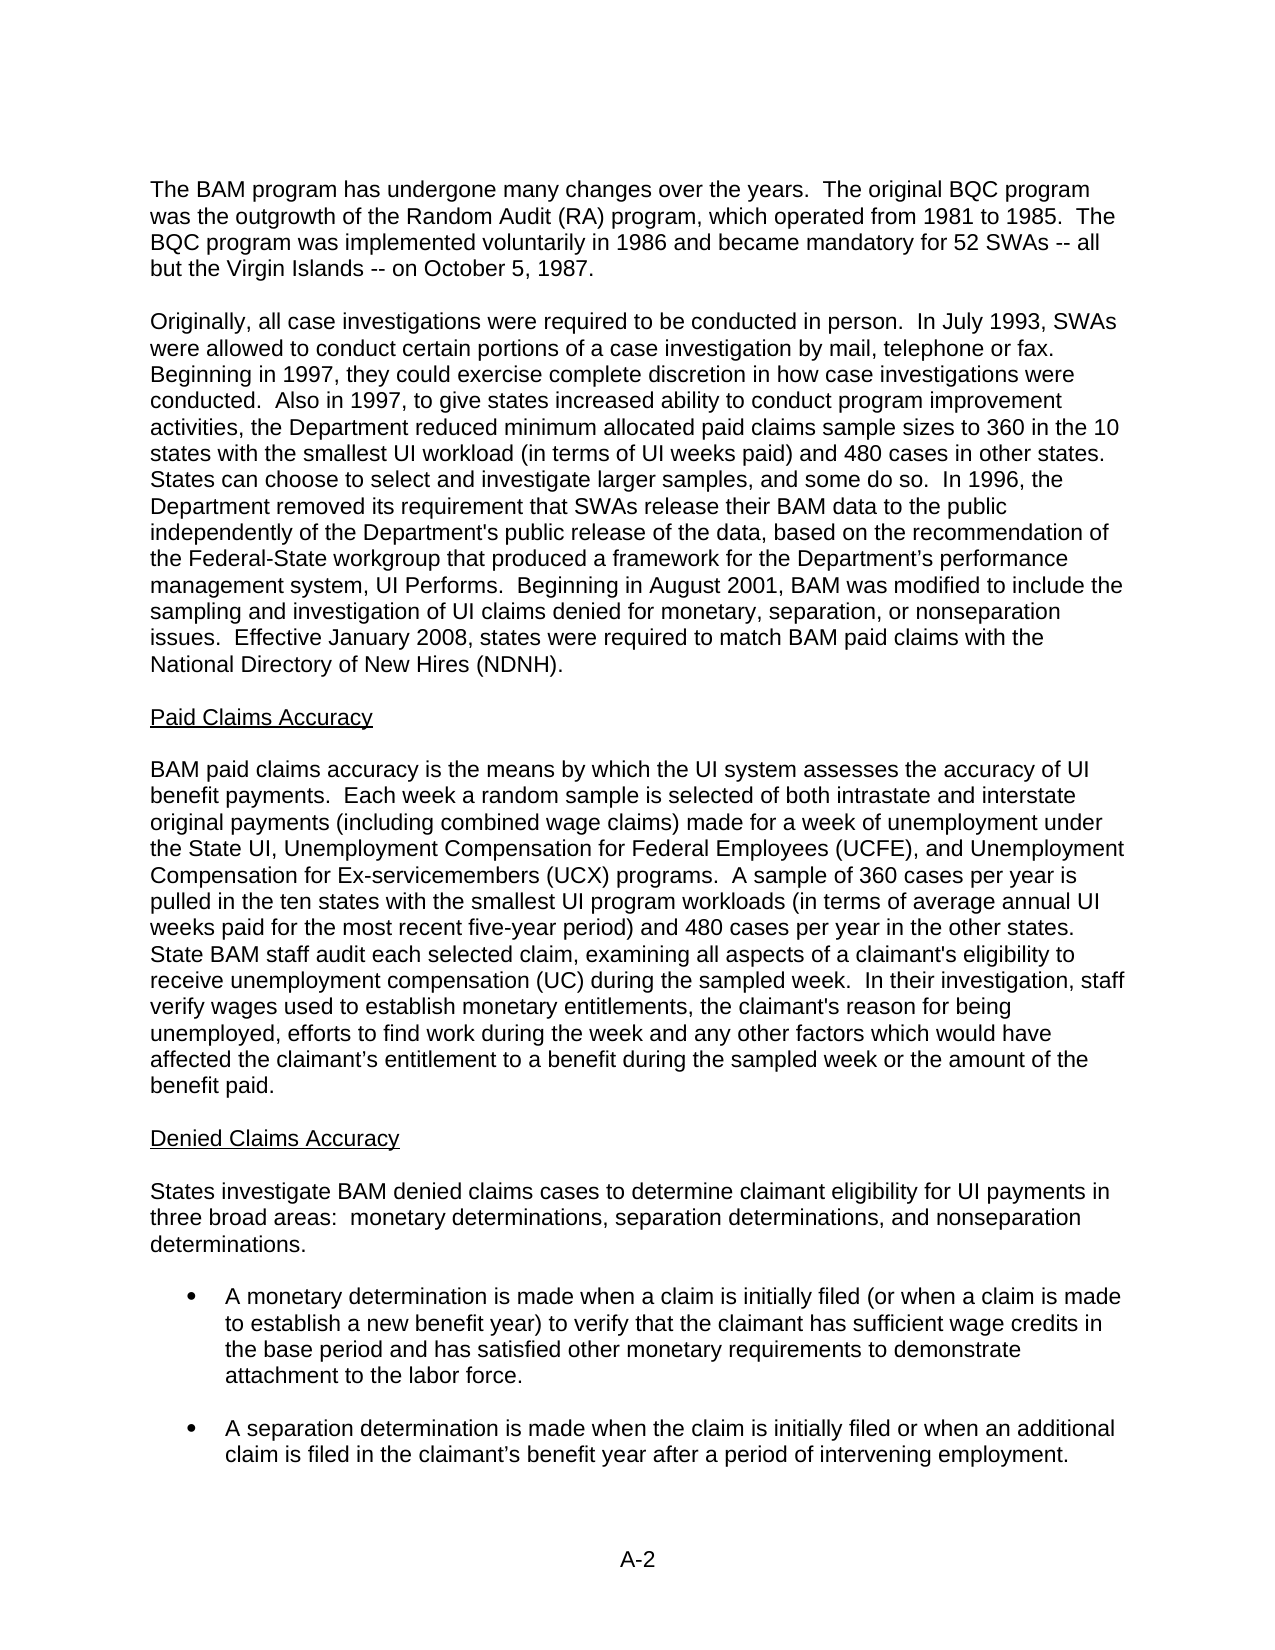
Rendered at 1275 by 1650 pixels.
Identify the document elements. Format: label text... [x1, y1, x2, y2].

text States investigate BAM denied claims cases to determine claimant eligibility for UI payments in three broad areas: monetary determinations, separation determinations, and nonseparation determinations. [150, 1178, 1125, 1257]
text Denied Claims Accuracy [150, 1125, 1125, 1151]
list A monetary determination is made when a claim is initially filed (or when a claim is made to establish a new benefit year) to verify that the claimant has sufficient wage credits in the base period and has satisfied other monetary requirements to demonstrate attachment to the labor force. [187, 1283, 1125, 1389]
text Paid Claims Accuracy [150, 703, 1125, 730]
text BAM paid claims accuracy is the means by which the UI system assesses the accuracy of UI benefit payments. Each week a random sample is selected of both intrastate and interstate original payments (including combined wage claims) made for a week of unemployment under the State UI, Unemployment Compensation for Federal Employees (UCFE), and Unemployment Compensation for Ex-servicemembers (UCX) programs. A sample of 360 cases per year is pulled in the ten states with the smallest UI program workloads (in terms of average annual UI weeks paid for the most recent five-year period) and 480 cases per year in the other states. State BAM staff audit each selected claim, examining all aspects of a claimant's eligibility to receive unemployment compensation (UC) during the sampled week. In their investigation, staff verify wages used to establish monetary entitlements, the claimant's reason for being unemployed, efforts to find work during the week and any other factors which would have affected the claimant’s entitlement to a benefit during the sampled week or the amount of the benefit paid. [150, 756, 1125, 1099]
text Originally, all case investigations were required to be conducted in person. In July 1993, SWAs were allowed to conduct certain portions of a case investigation by mail, telephone or fax. Beginning in 1997, they could exercise complete discretion in how case investigations were conducted. Also in 1997, to give states increased ability to conduct program improvement activities, the Department reduced minimum allocated paid claims sample sizes to 360 in the 10 states with the smallest UI workload (in terms of UI weeks paid) and 480 cases in other states. States can choose to select and investigate larger samples, and some do so. In 1996, the Department removed its requirement that SWAs release their BAM data to the public independently of the Department's public release of the data, based on the recommendation of the Federal-State workgroup that produced a framework for the Department’s performance management system, UI Performs. Beginning in August 2001, BAM was modified to include the sampling and investigation of UI claims denied for monetary, separation, or nonseparation issues. Effective January 2008, states were required to match BAM paid claims with the National Directory of New Hires (NDNH). [150, 308, 1125, 677]
text The BAM program has undergone many changes over the years. The original BQC program was the outgrowth of the Random Audit (RA) program, which operated from 1981 to 1985. The BQC program was implemented voluntarily in 1986 and became mandatory for 52 SWAs -- all but the Virgin Islands -- on October 5, 1987. [150, 176, 1125, 282]
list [187, 1415, 1125, 1468]
